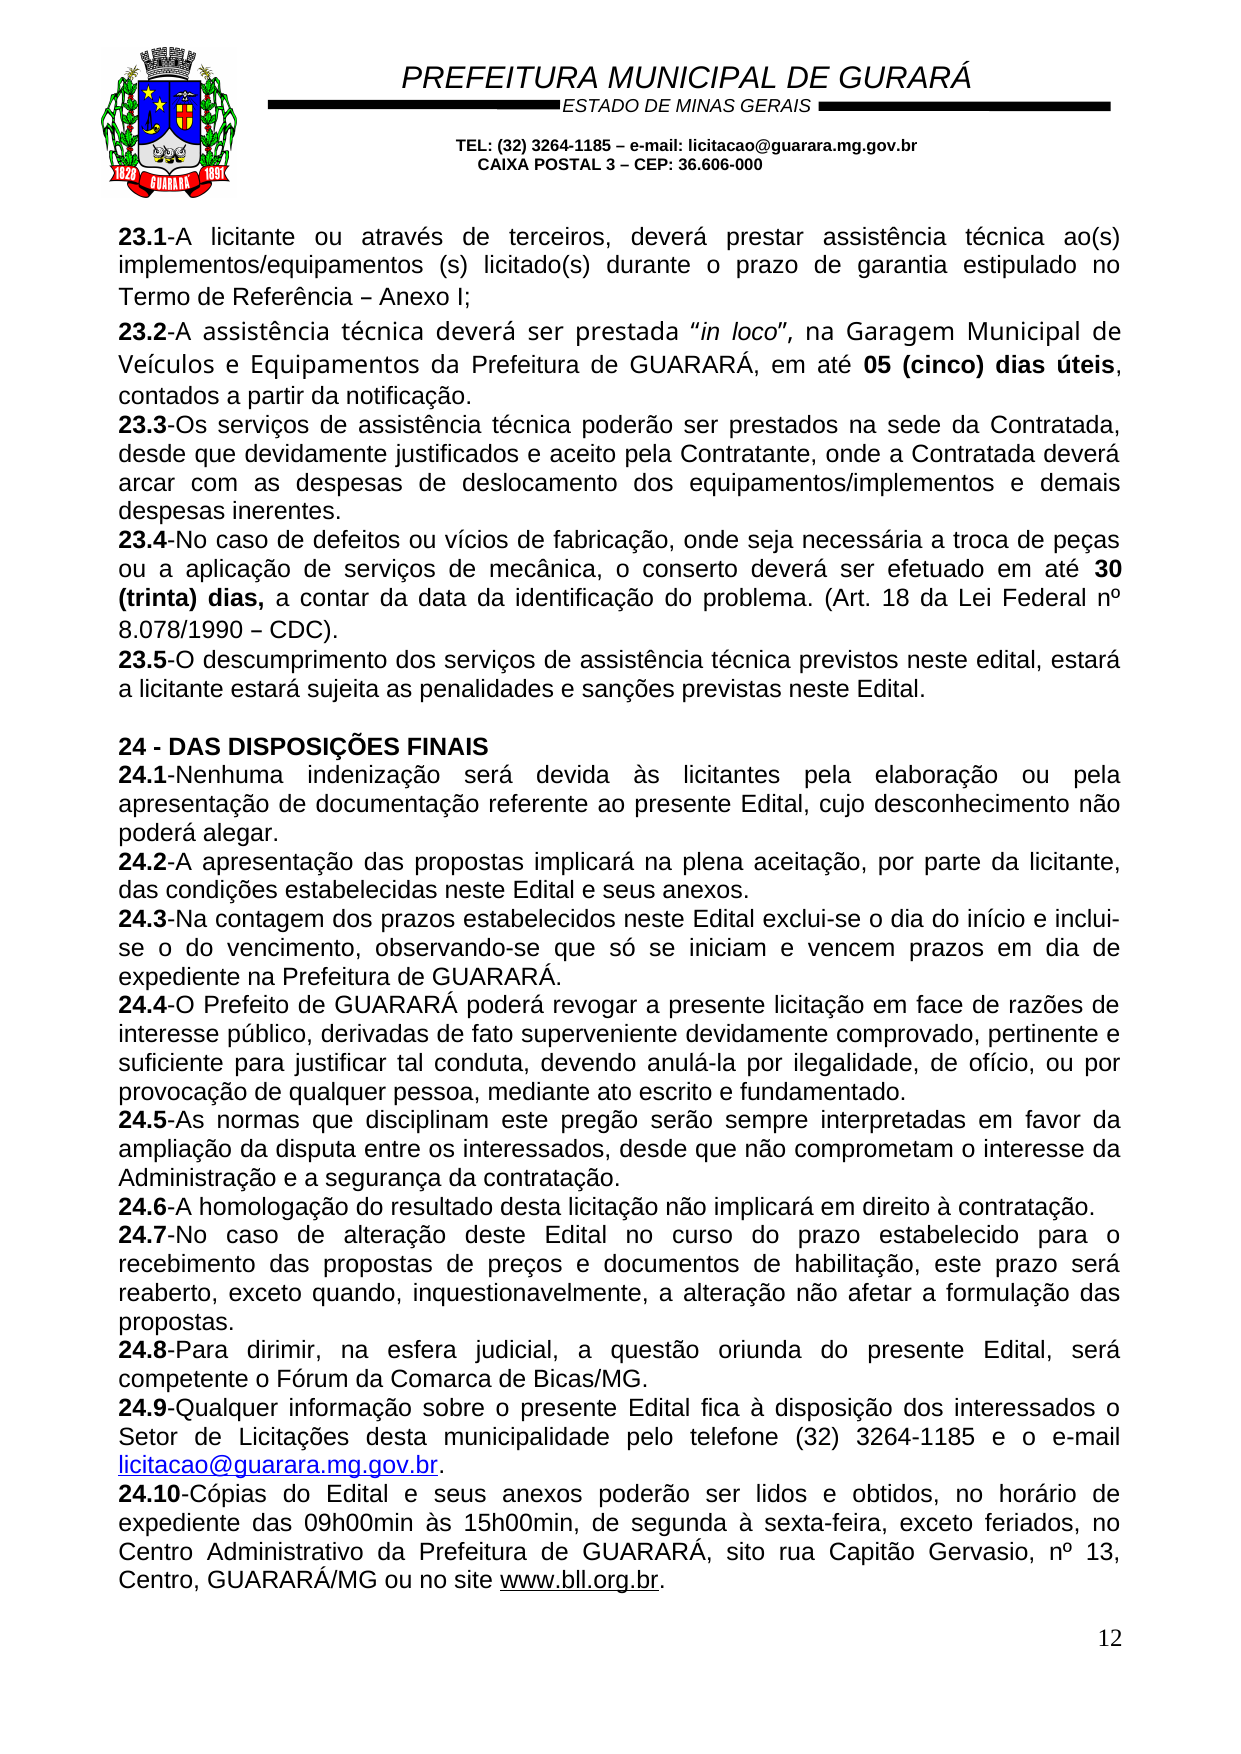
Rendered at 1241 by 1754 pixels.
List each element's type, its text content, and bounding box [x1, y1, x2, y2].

text 24.1-Nenhuma indenização será devida às licitantes pela elaboração ou pela apresentação de documentação referente ao presente Edital, cujo desconhecimento não poderá alegar. [118, 760, 1122, 847]
text 24.10-Cópias do Edital e seus anexos poderão ser lidos e obtidos, no horário de expediente das 09h00min às 15h00min, de segunda à sexta-feira, exceto feriados, no Centro Administrativo da Prefeitura de GUARARÁ, sito rua Capitão Gervasio, nº 13, Centro, GUARARÁ/MG ou no site www.bll.org.br. [118, 1479, 1122, 1594]
text 24.5-As normas que disciplinam este pregão serão sempre interpretadas em favor da ampliação da disputa entre os interessados, desde que não comprometam o interesse da Administração e a segurança da contratação. [118, 1105, 1122, 1192]
text 24.7-No caso de alteração deste Edital no curso do prazo estabelecido para o recebimento das propostas de preços e documentos de habilitação, este prazo será reaberto, exceto quando, inquestionavelmente, a alteração não afetar a formulação das propostas. [118, 1220, 1122, 1335]
text 24.2-A apresentação das propostas implicará na plena aceitação, por parte da licitante, das condições estabelecidas neste Edital e seus anexos. [118, 847, 1122, 904]
text 24.4-O Prefeito de GUARARÁ poderá revogar a presente licitação em face de razões de interesse público, derivadas de fato superveniente devidamente comprovado, pertinente e suficiente para justificar tal conduta, devendo anulá-la por ilegalidade, de ofício, ou por provocação de qualquer pessoa, mediante ato escrito e fundamentado. [118, 990, 1122, 1105]
text 23.5-O descumprimento dos serviços de assistência técnica previstos neste edital, estará a licitante estará sujeita as penalidades e sanções previstas neste Edital. [118, 645, 1122, 703]
text 24.3-Na contagem dos prazos estabelecidos neste Edital exclui-se o dia do início e inclui-se o do vencimento, observando-se que só se iniciam e vencem prazos em dia de expediente na Prefeitura de GUARARÁ. [118, 904, 1122, 990]
text 23.1-A licitante ou através de terceiros, deverá prestar assistência técnica ao(s) implementos/equipamentos (s) licitado(s) durante o prazo de garantia estipulado no Termo de Referência – Anexo I; [118, 222, 1122, 313]
text 24.8-Para dirimir, na esfera judicial, a questão oriunda do presente Edital, será competente o Fórum da Comarca de Bicas/MG. [118, 1335, 1122, 1393]
text 24.6-A homologação do resultado desta licitação não implicará em direito à contratação. [118, 1192, 1122, 1220]
text 24 - DAS DISPOSIÇÕES FINAIS [118, 732, 1122, 760]
text 24.9-Qualquer informação sobre o presente Edital fica à disposição dos interessados o Setor de Licitações desta municipalidade pelo telefone (32) 3264-1185 e o e-mail licitacao@guarara.mg.gov.br. [118, 1393, 1122, 1479]
text 23.2-A assistência técnica deverá ser prestada “in loco”, na Garagem Municipal de Veículos e Equipamentos da Prefeitura de GUARARÁ, em até 05 (cinco) dias úteis, contados a partir da notificação. [118, 313, 1122, 410]
text 23.3-Os serviços de assistência técnica poderão ser prestados na sede da Contratada, desde que devidamente justificados e aceito pela Contratante, onde a Contratada deverá arcar com as despesas de deslocamento dos equipamentos/implementos e demais despesas inerentes. [118, 410, 1122, 525]
text 23.4-No caso de defeitos ou vícios de fabricação, onde seja necessária a troca de peças ou a aplicação de serviços de mecânica, o conserto deverá ser efetuado em até 30 (trinta) dias, a contar da data da identificação do problema. (Art. 18 da Lei Federal nº 8.078/1990 – CDC). [118, 525, 1122, 645]
picture [101, 47, 237, 198]
